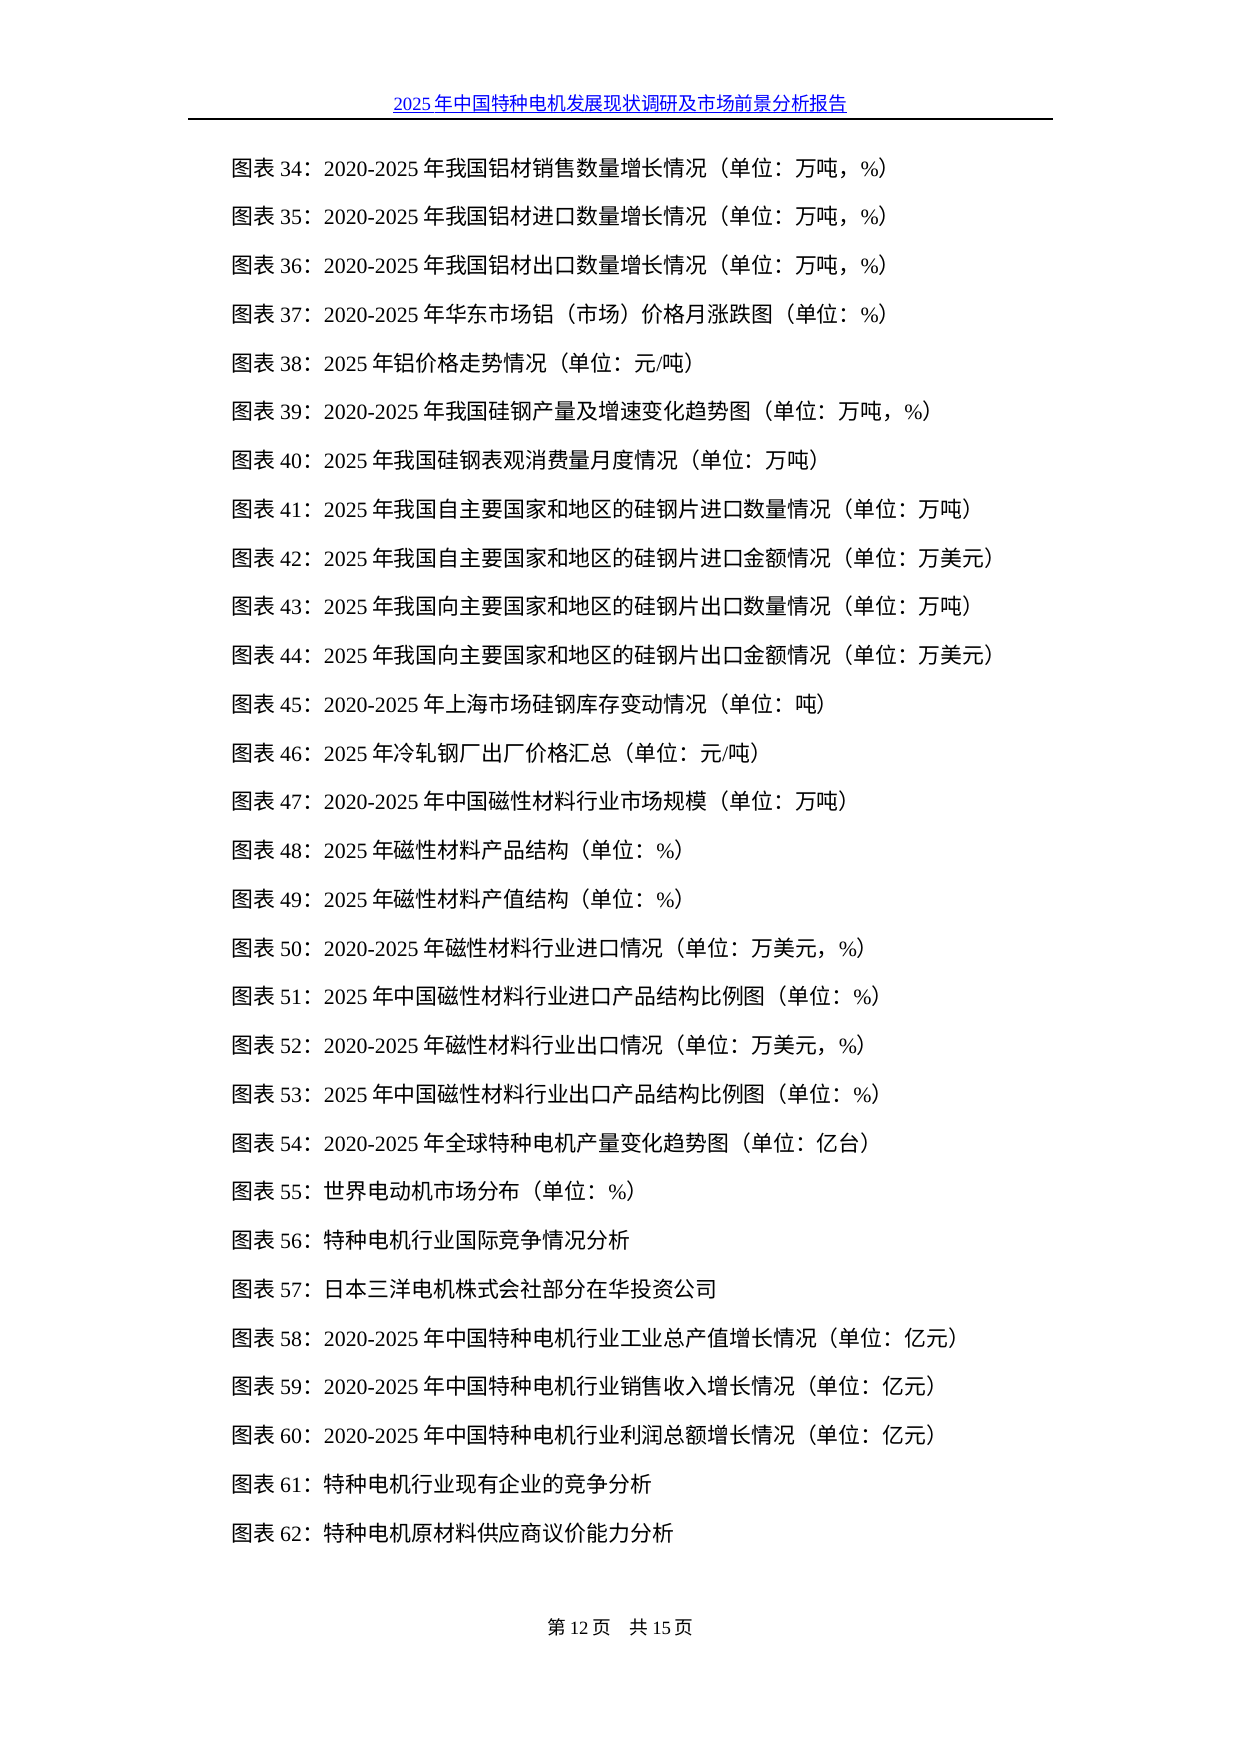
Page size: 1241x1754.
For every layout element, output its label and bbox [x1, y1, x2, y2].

text [187, 150, 1053, 1548]
